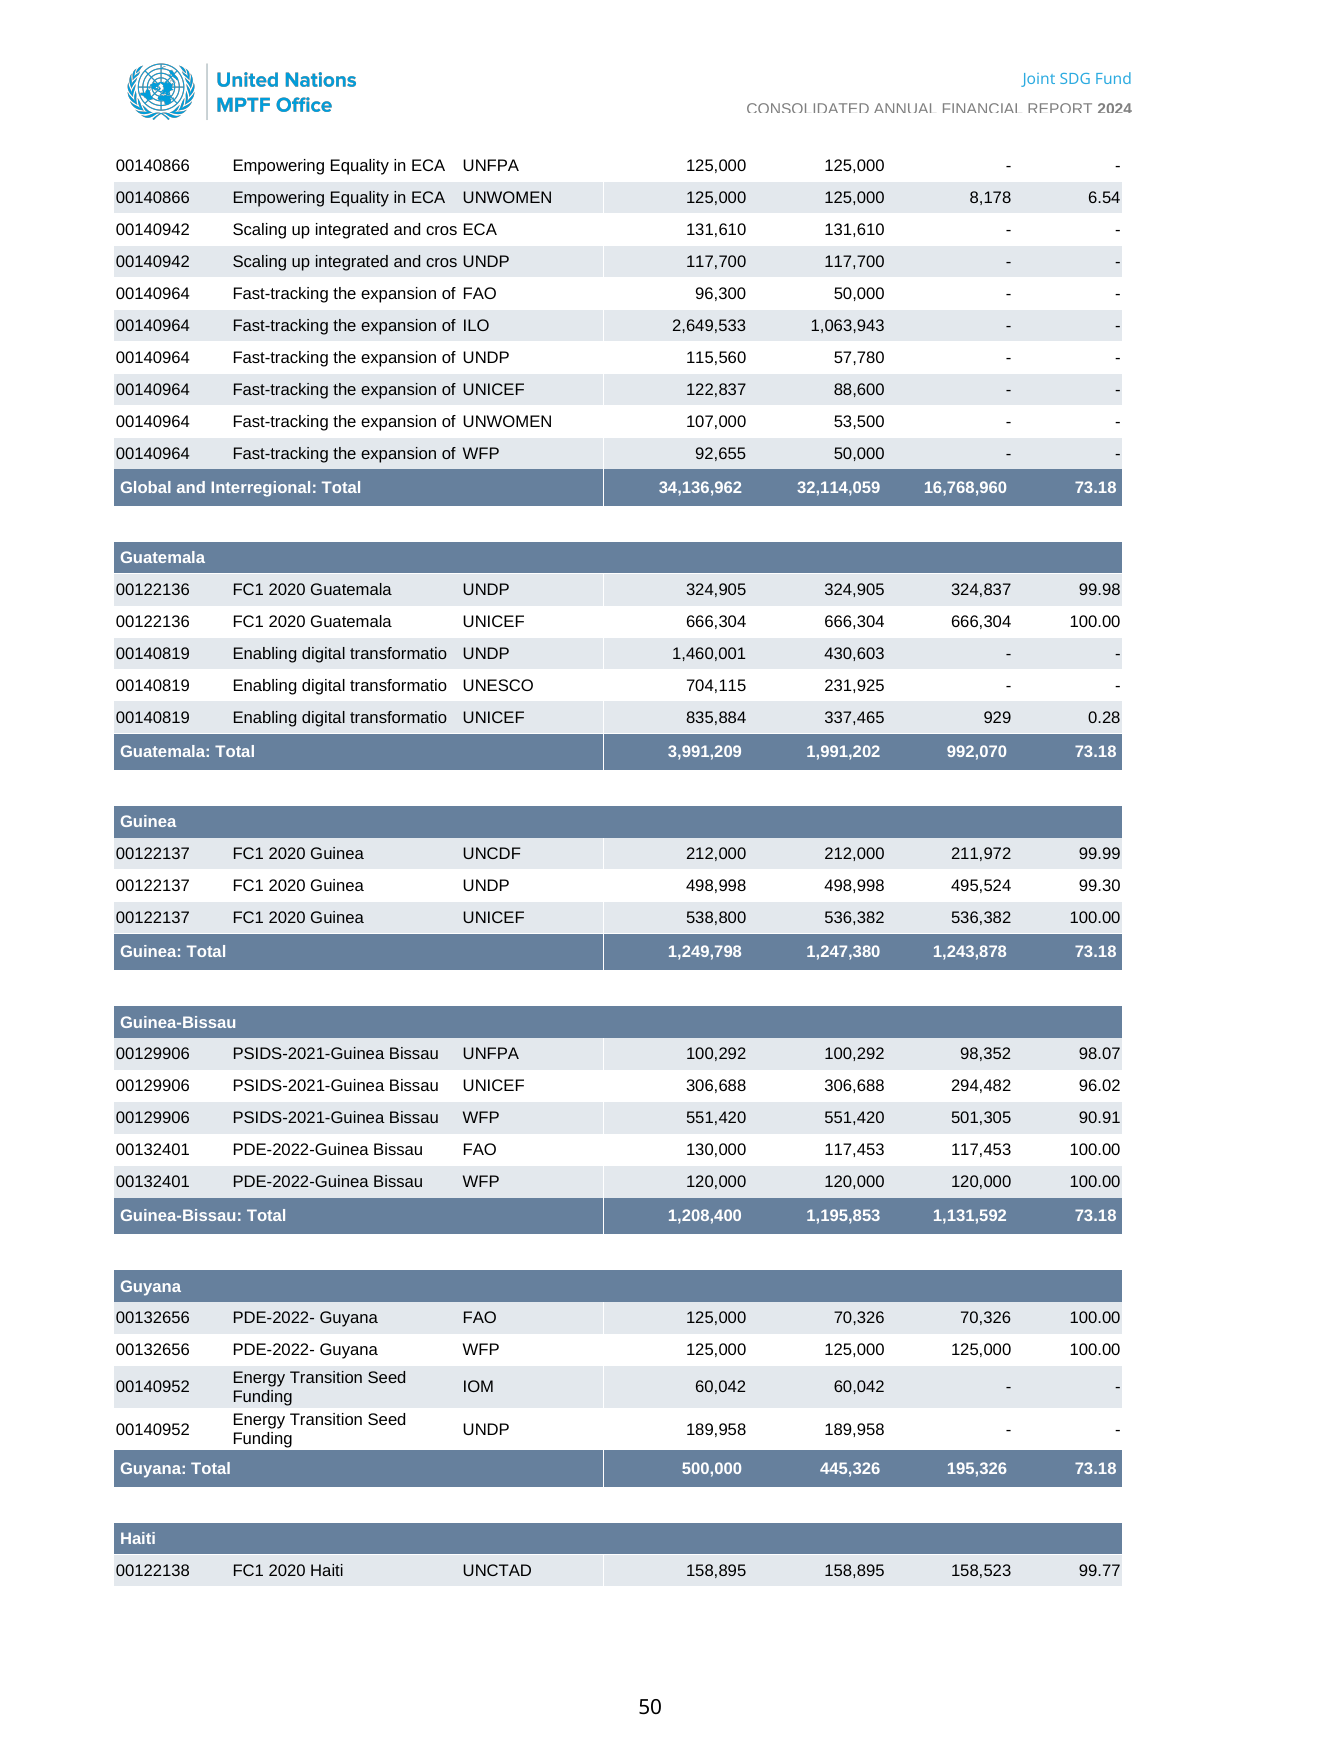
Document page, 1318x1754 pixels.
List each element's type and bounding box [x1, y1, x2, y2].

picture [119, 61, 363, 122]
table_cell [0, 150, 1258, 1586]
